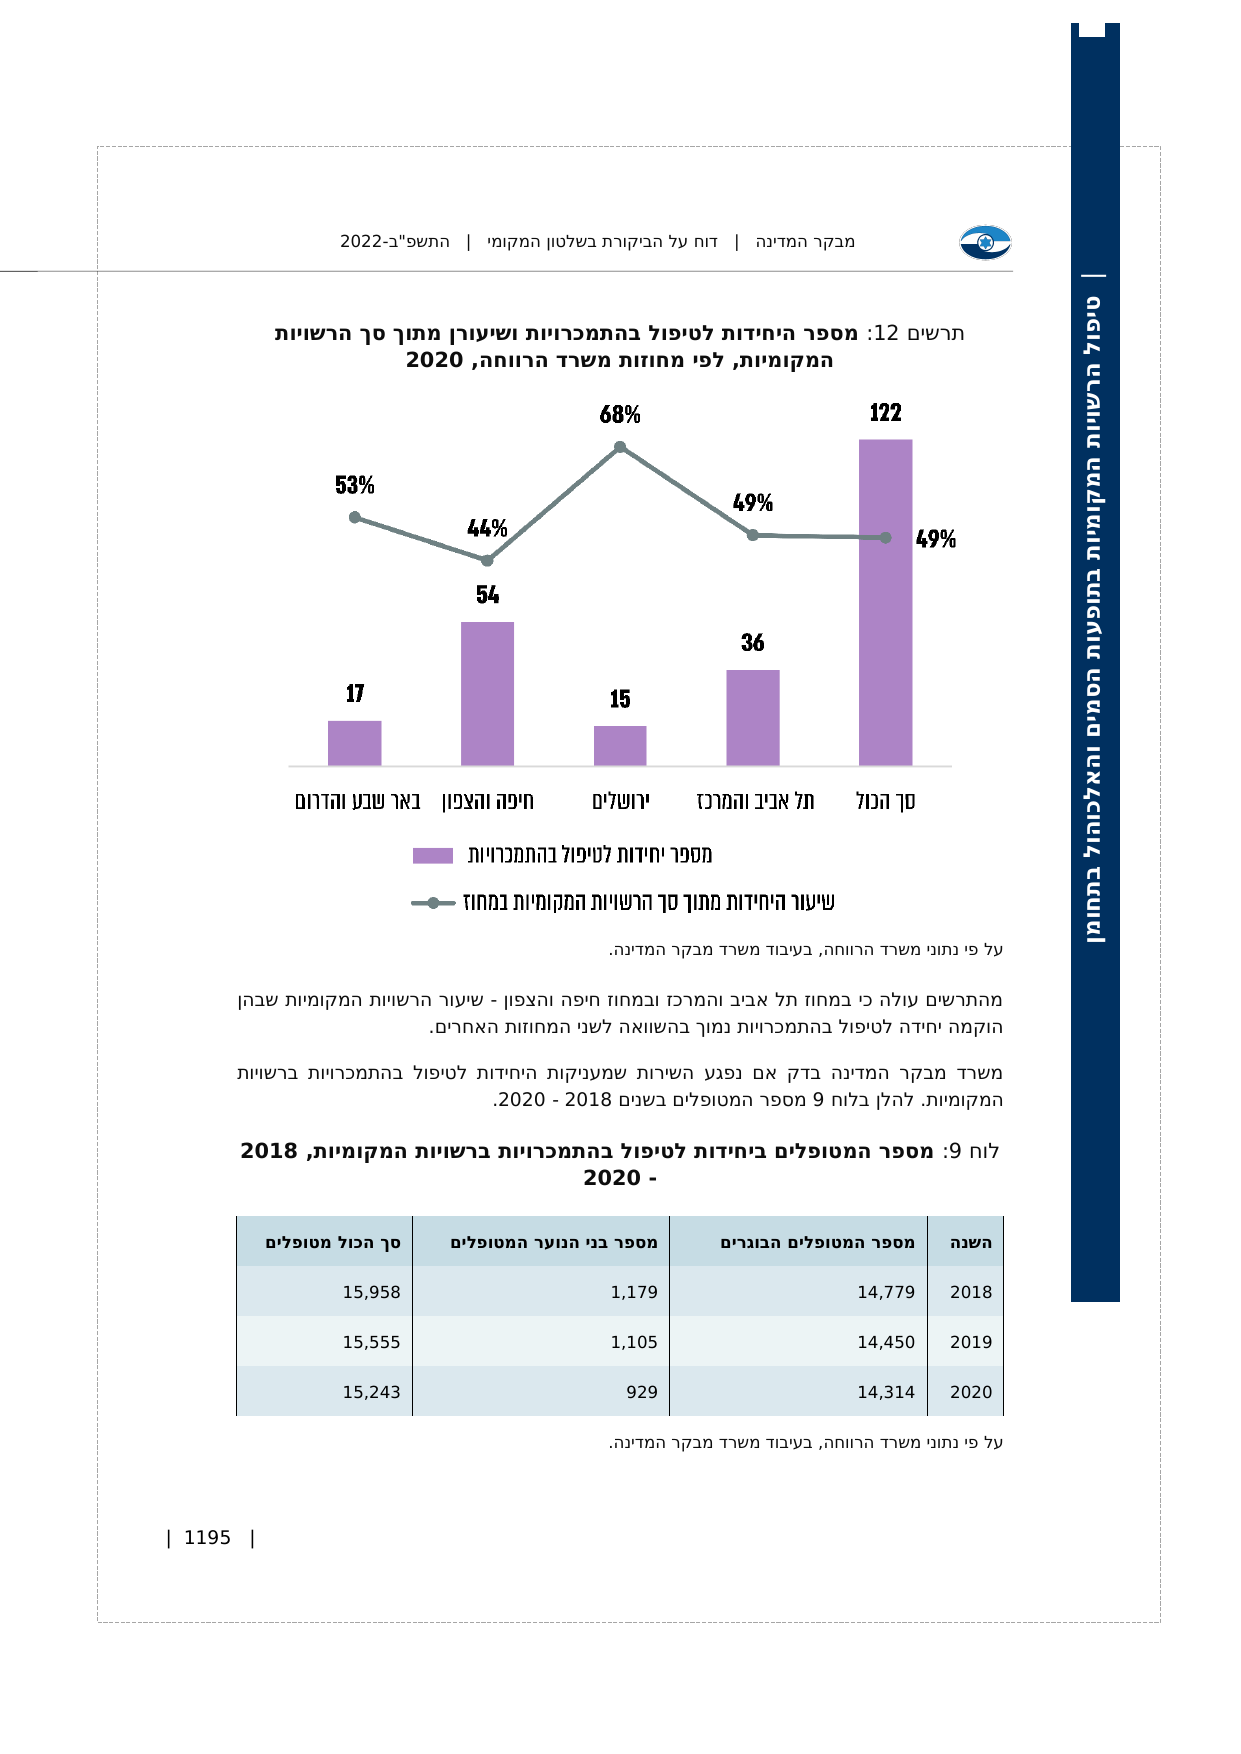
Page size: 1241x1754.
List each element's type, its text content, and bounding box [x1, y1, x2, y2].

table_header סך הכול מטופלים [237, 1216, 412, 1266]
table_cell 1,179 [413, 1266, 669, 1316]
text על פי נתוני משרד הרווחה, בעיבוד משרד מבקר המדינה. [236, 1429, 1004, 1454]
picture [957, 222, 1014, 263]
text תרשים 12: מספר היחידות לטיפול בהתמכרויות ושיעורן מתוך סך הרשויות המקומיות, לפי מחוזות משרד הרווחה, 2020 [236, 319, 1004, 373]
table_cell 15,243 [237, 1366, 412, 1416]
table_cell 15,958 [237, 1266, 412, 1316]
picture [265, 398, 975, 916]
table_cell 929 [413, 1366, 669, 1416]
table_header מספר בני הנוער המטופלים [413, 1216, 669, 1266]
table_cell 2018 [928, 1266, 1003, 1316]
text לוח 9: מספר המטופלים ביחידות לטיפול בהתמכרויות ברשויות המקומיות, 2018 - 2020 [236, 1137, 1004, 1191]
text משרד מבקר המדינה בדק אם נפגע השירות שמעניקות היחידות לטיפול בהתמכרויות ברשויות המקומיות. להלן בלוח 9 מספר המטופלים בשנים 2018 - 2020. [236, 1058, 1004, 1112]
table_cell 14,450 [670, 1316, 927, 1366]
table_cell 1,105 [413, 1316, 669, 1366]
table_cell 2019 [928, 1316, 1003, 1366]
table_cell 2020 [928, 1366, 1003, 1416]
table_cell 14,314 [670, 1366, 927, 1416]
table_cell 15,555 [237, 1316, 412, 1366]
text מהתרשים עולה כי במחוז תל אביב והמרכז ובמחוז חיפה והצפון - שיעור הרשויות המקומיות שבהן הוקמה יחידה לטיפול בהתמכרויות נמוך בהשוואה לשני המחוזות האחרים. [236, 985, 1004, 1039]
table_header השנה [928, 1216, 1003, 1266]
table_header מספר המטופלים הבוגרים [670, 1216, 927, 1266]
text על פי נתוני משרד הרווחה, בעיבוד משרד מבקר המדינה. [236, 935, 1004, 960]
table_cell 14,779 [670, 1266, 927, 1316]
